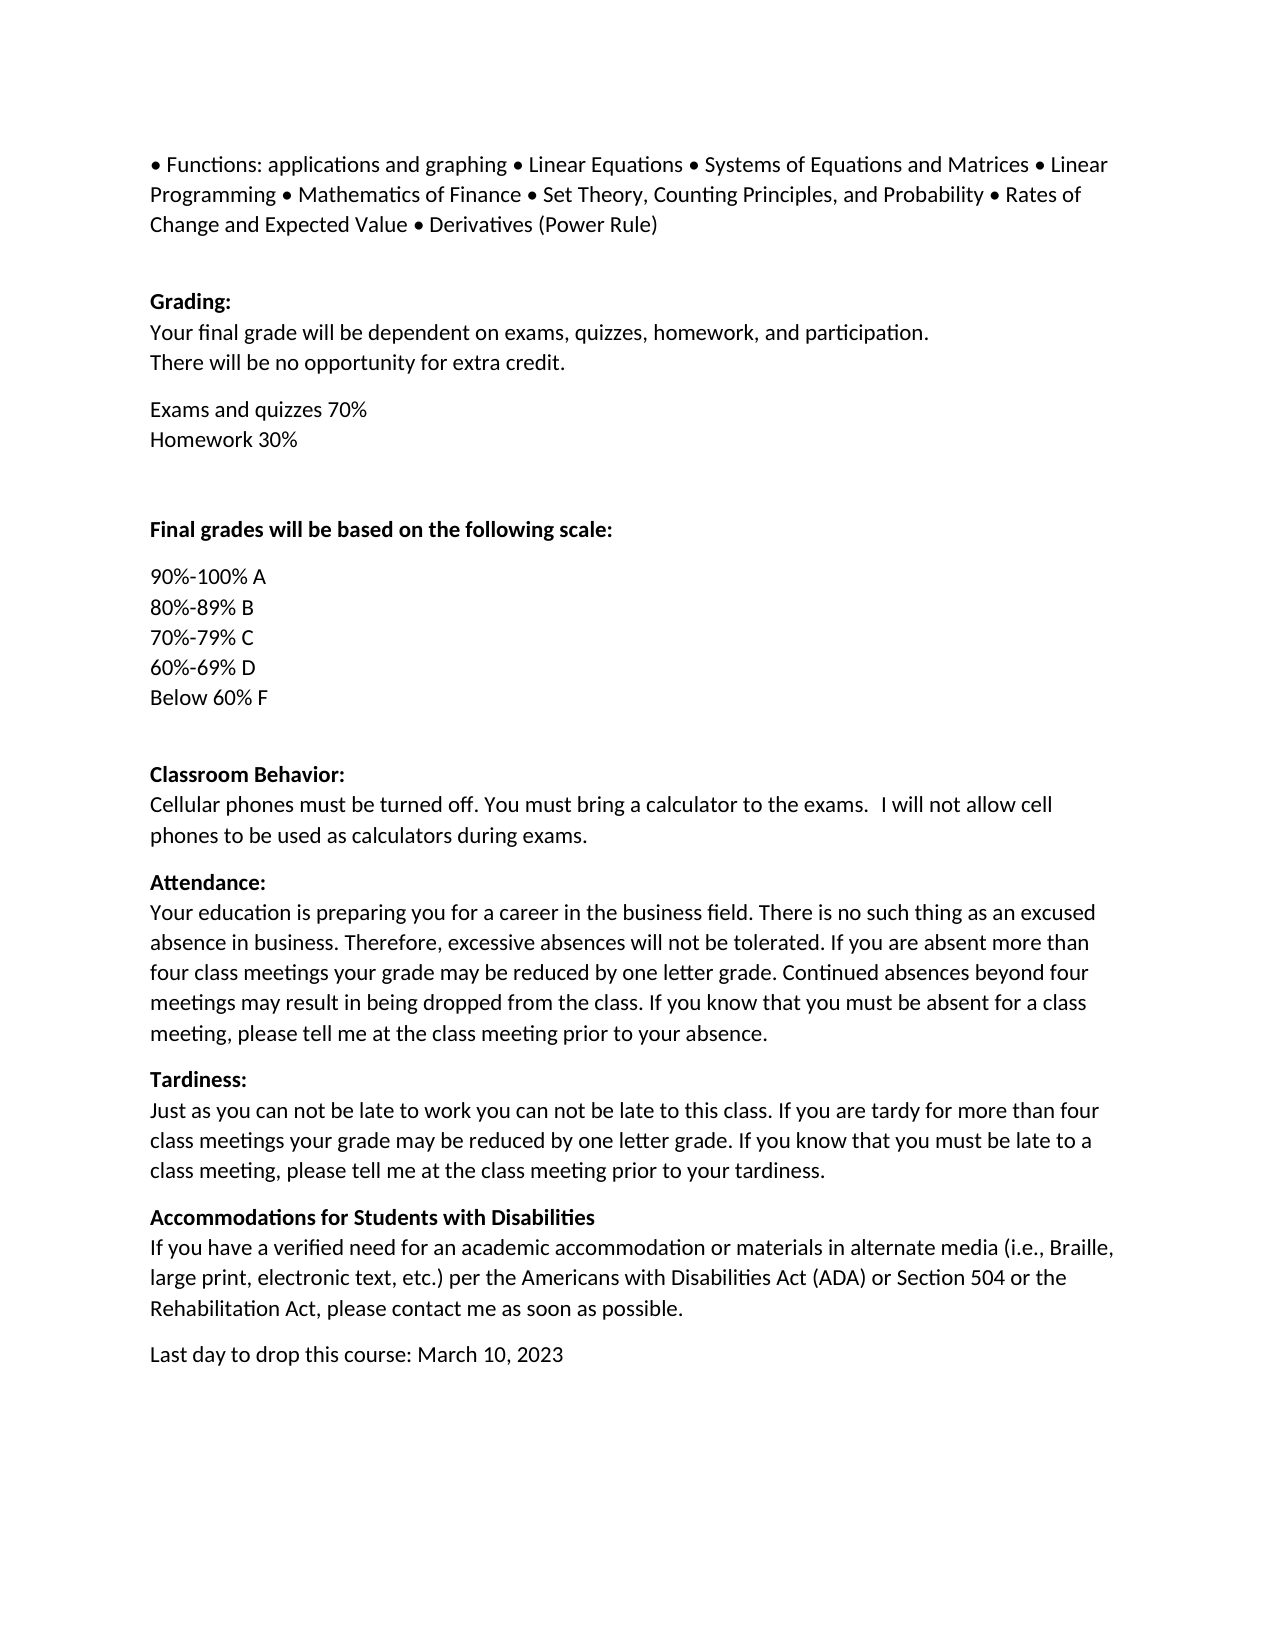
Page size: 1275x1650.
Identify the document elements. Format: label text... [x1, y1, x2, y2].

text Tardiness: Just as you can not be late to work you can not be late to this class. If you are tardy for more than four class meetings your grade may be reduced by one letter grade. If you know that you must be late to a class meeting, please tell me at the class meeting prior to your tardiness. [150, 1066, 1125, 1184]
text Exams and quizzes 70% Homework 30% Final grades will be based on the following scale: [150, 395, 1125, 544]
text • Functions: applications and graphing • Linear Equations • Systems of Equations and Matrices • Linear Programming • Mathematics of Finance • Set Theory, Counting Principles, and Probability • Rates of Change and Expected Value • Derivatives (Power Rule) [150, 150, 1125, 238]
text Classroom Behavior: Cellular phones must be turned off. You must bring a calculator to the exams. I will not allow cell phones to be used as calculators during exams. [150, 730, 1125, 849]
text Attendance: Your education is preparing you for a career in the business field. There is no such thing as an excused absence in business. Therefore, excessive absences will not be tolerated. If you are absent more than four class meetings your grade may be reduced by one letter grade. Continued absences beyond four meetings may result in being dropped from the class. If you know that you must be absent for a class meeting, please tell me at the class meeting prior to your absence. [150, 868, 1125, 1047]
text Grading: Your final grade will be dependent on exams, quizzes, homework, and participation. There will be no opportunity for extra credit. [150, 257, 1125, 376]
text 90%-100% A 80%-89% B 70%-79% C 60%-69% D Below 60% F [150, 562, 1125, 711]
text Accommodations for Students with Disabilities If you have a verified need for an academic accommodation or materials in alternate media (i.e., Braille, large print, electronic text, etc.) per the Americans with Disabilities Act (ADA) or Section 504 or the Rehabilitation Act, please contact me as soon as possible. [150, 1203, 1125, 1322]
text Last day to drop this course: March 10, 2023 [150, 1341, 1125, 1369]
